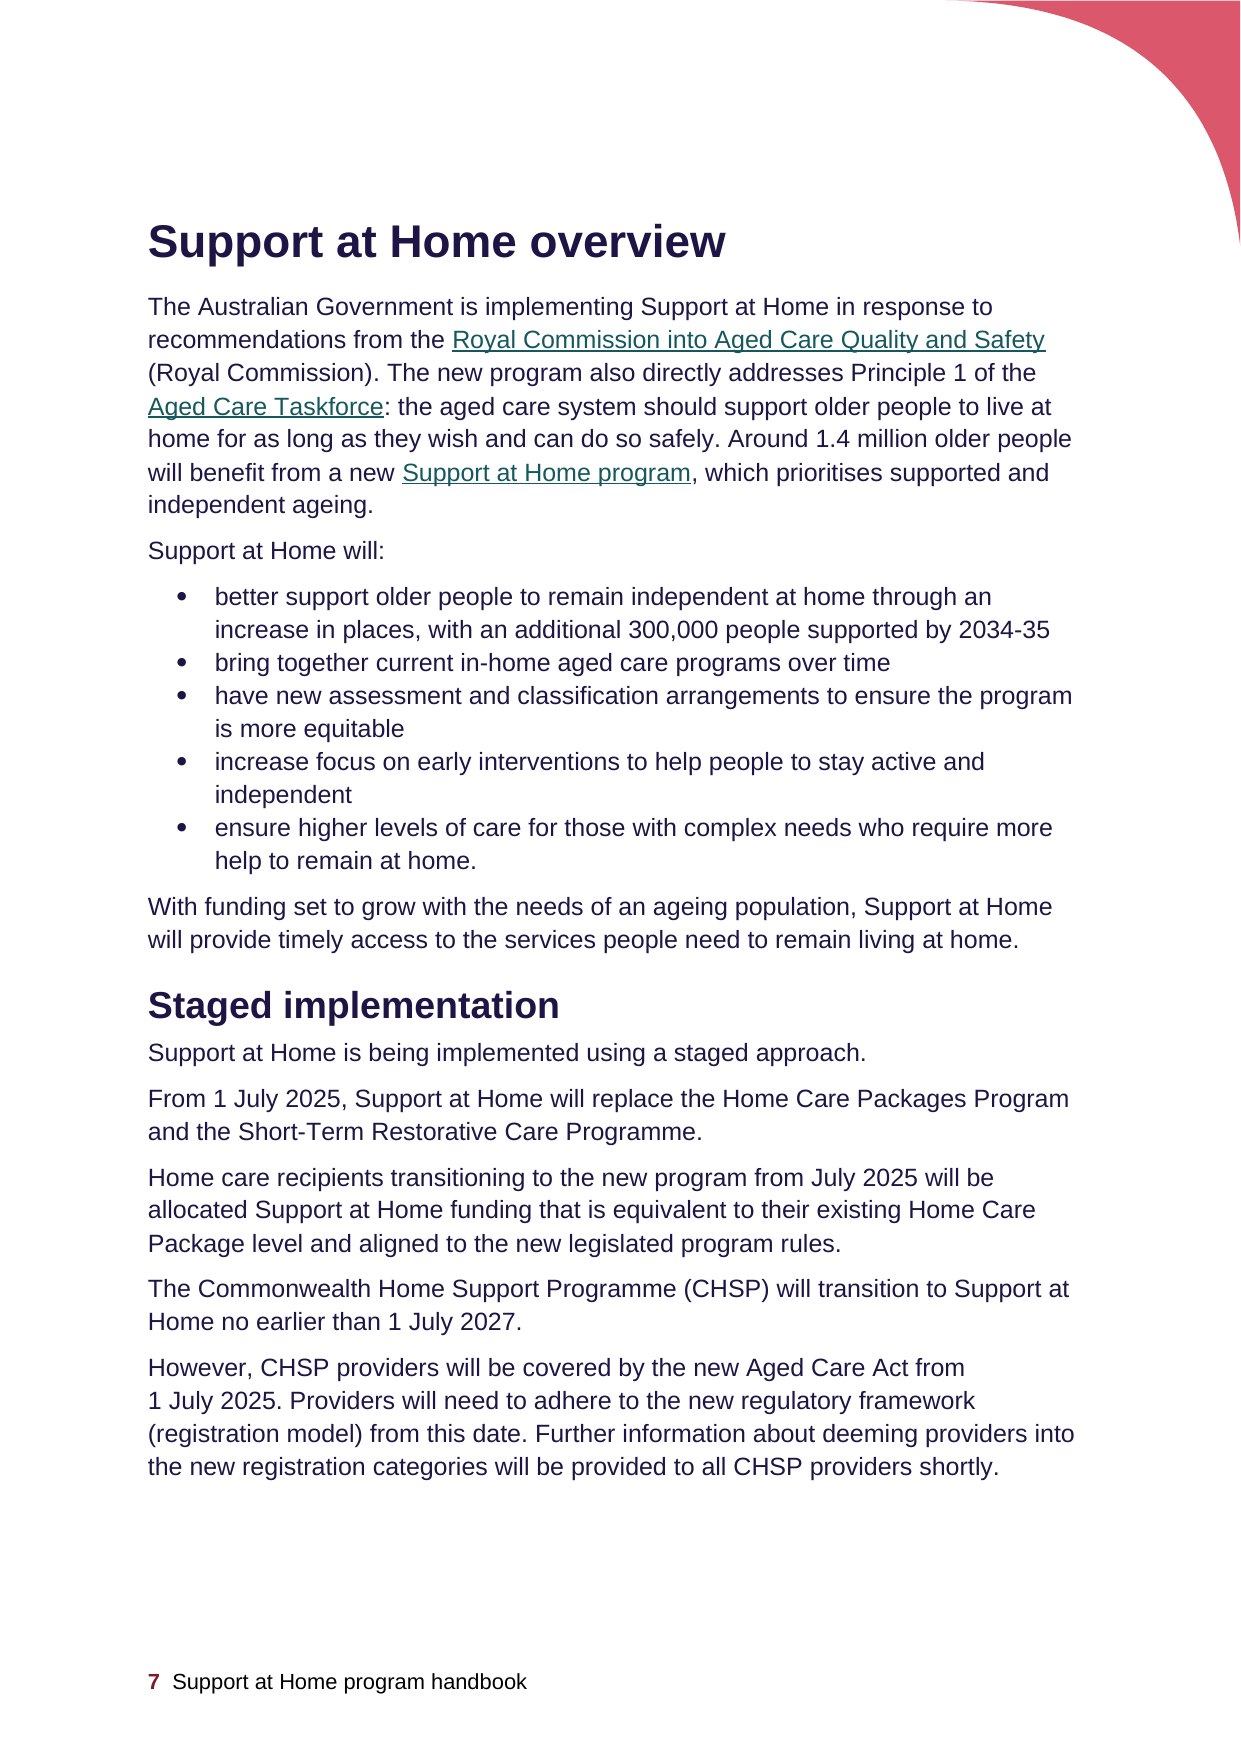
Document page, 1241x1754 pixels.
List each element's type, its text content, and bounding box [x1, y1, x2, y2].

text Support at Home is being implemented using a staged approach. [148, 1038, 1092, 1067]
subtitle Staged implementation [148, 983, 1092, 1026]
text The Commonwealth Home Support Programme (CHSP) will transition to Support at Home no earlier than 1 July 2027. [148, 1274, 1092, 1336]
text The Australian Government is implementing Support at Home in response to recommendations from the Royal Commission into Aged Care Quality and Safety (Royal Commission). The new program also directly addresses Principle 1 of the Aged Care Taskforce: the aged care system should support older people to live at home for as long as they wish and can do so safely. Around 1.4 million older people will benefit from a new Support at Home program, which prioritises supported and independent ageing. [148, 292, 1092, 519]
text With funding set to grow with the needs of an ageing population, Support at Home will provide timely access to the services people need to remain living at home. [148, 892, 1092, 953]
list bring together current in-home aged care programs over time [177, 648, 1092, 677]
list ensure higher levels of care for those with complex needs who require more help to remain at home. [177, 813, 1092, 875]
list increase focus on early interventions to help people to stay active and independent [177, 747, 1092, 809]
text However, CHSP providers will be covered by the new Aged Care Act from 1 July 2025. Providers will need to adhere to the new regulatory framework (registration model) from this date. Further information about deeming providers into the new registration categories will be provided to all CHSP providers shortly. [148, 1353, 1092, 1480]
text From 1 July 2025, Support at Home will replace the Home Care Packages Program and the Short-Term Restorative Care Programme. [148, 1084, 1092, 1146]
subtitle Support at Home overview [148, 215, 1092, 267]
text Support at Home will: [148, 536, 1092, 565]
text Home care recipients transitioning to the new program from July 2025 will be allocated Support at Home funding that is equivalent to their existing Home Care Package level and aligned to the new legislated program rules. [148, 1162, 1092, 1257]
list have new assessment and classification arrangements to ensure the program is more equitable [177, 681, 1092, 743]
list better support older people to remain independent at home through an increase in places, with an additional 300,000 people supported by 2034-35 [177, 582, 1092, 643]
